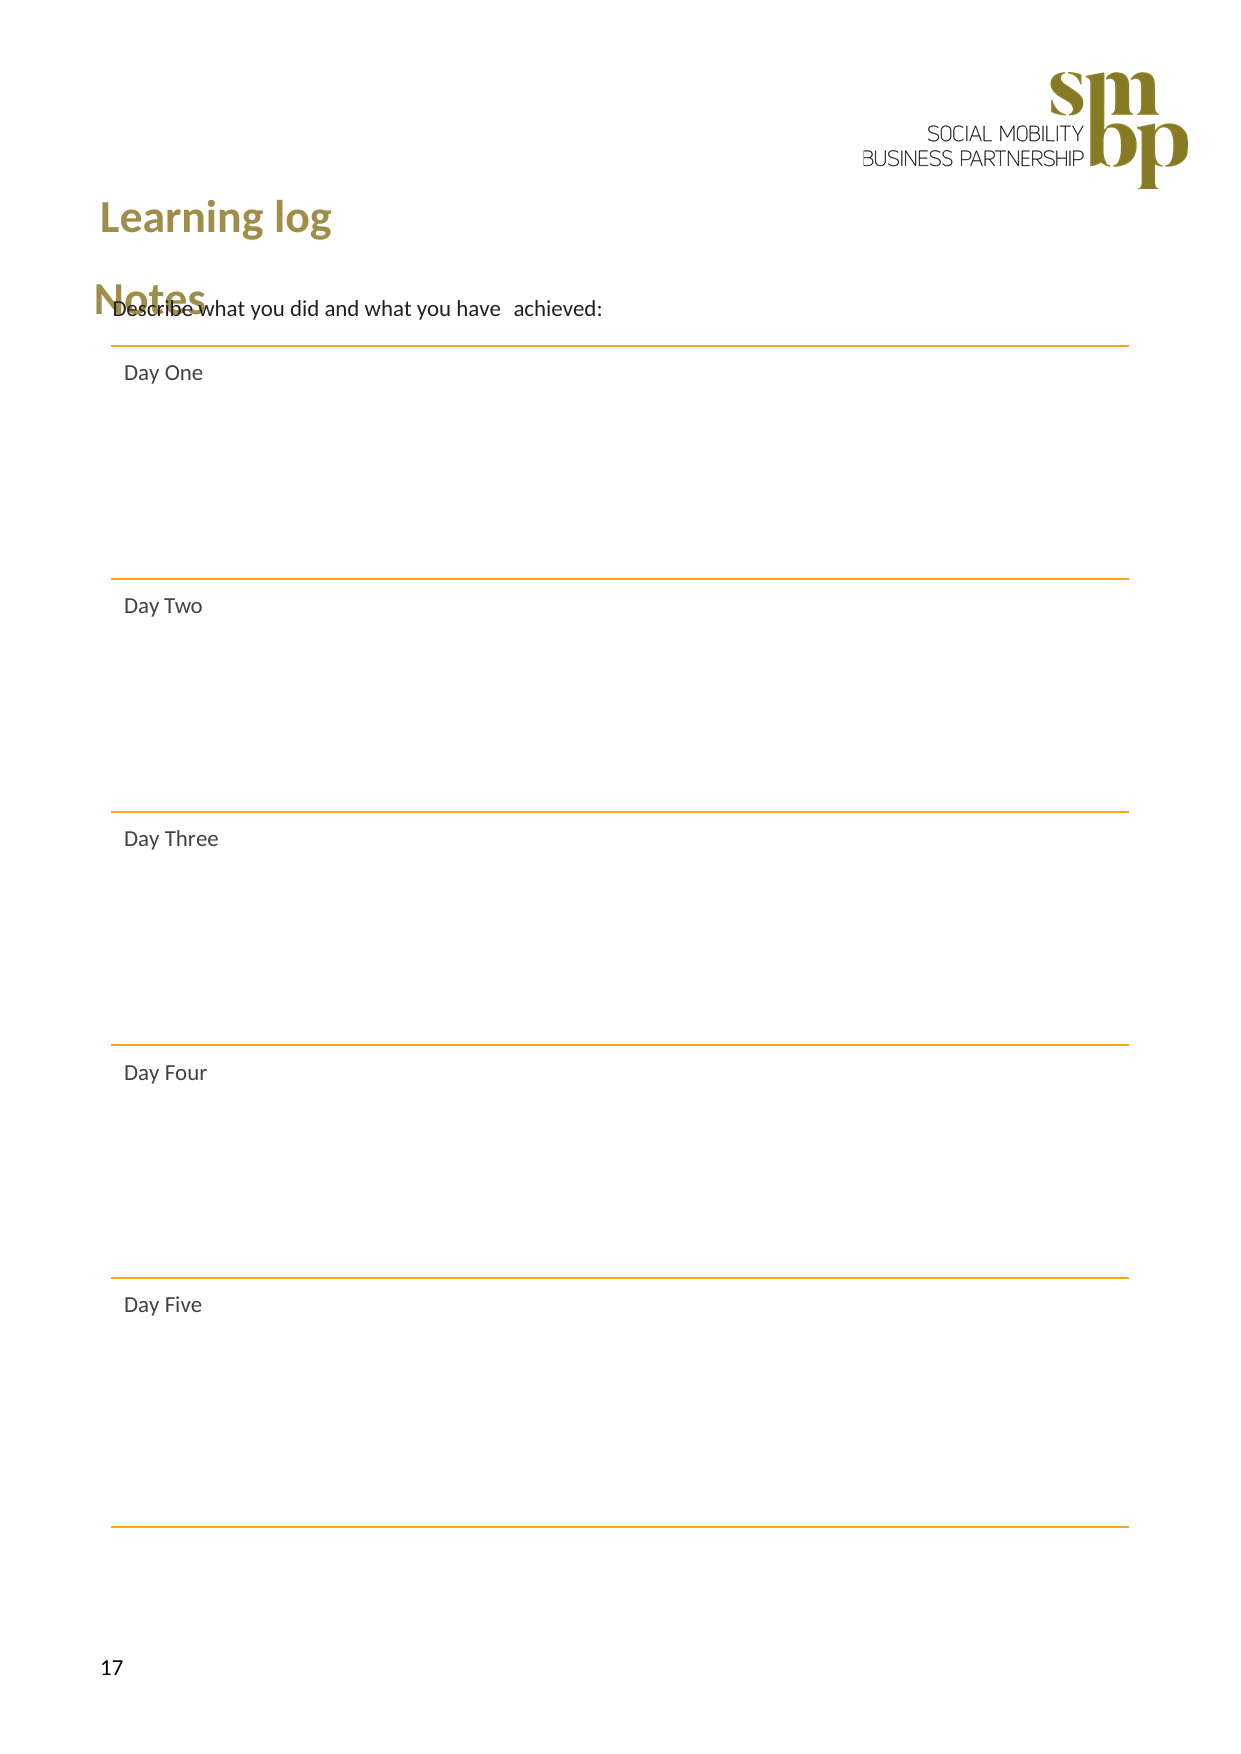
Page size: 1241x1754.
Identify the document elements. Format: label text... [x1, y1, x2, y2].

picture [863, 72, 1188, 189]
text Describe what you did and what you have achieved: [112, 294, 1125, 322]
text Day Three [124, 824, 587, 853]
text Day Five [124, 1291, 587, 1319]
text Day One [124, 358, 587, 387]
text Day Four [124, 1058, 587, 1086]
subtitle Learning log [100, 188, 587, 244]
text Day Two [124, 592, 587, 619]
